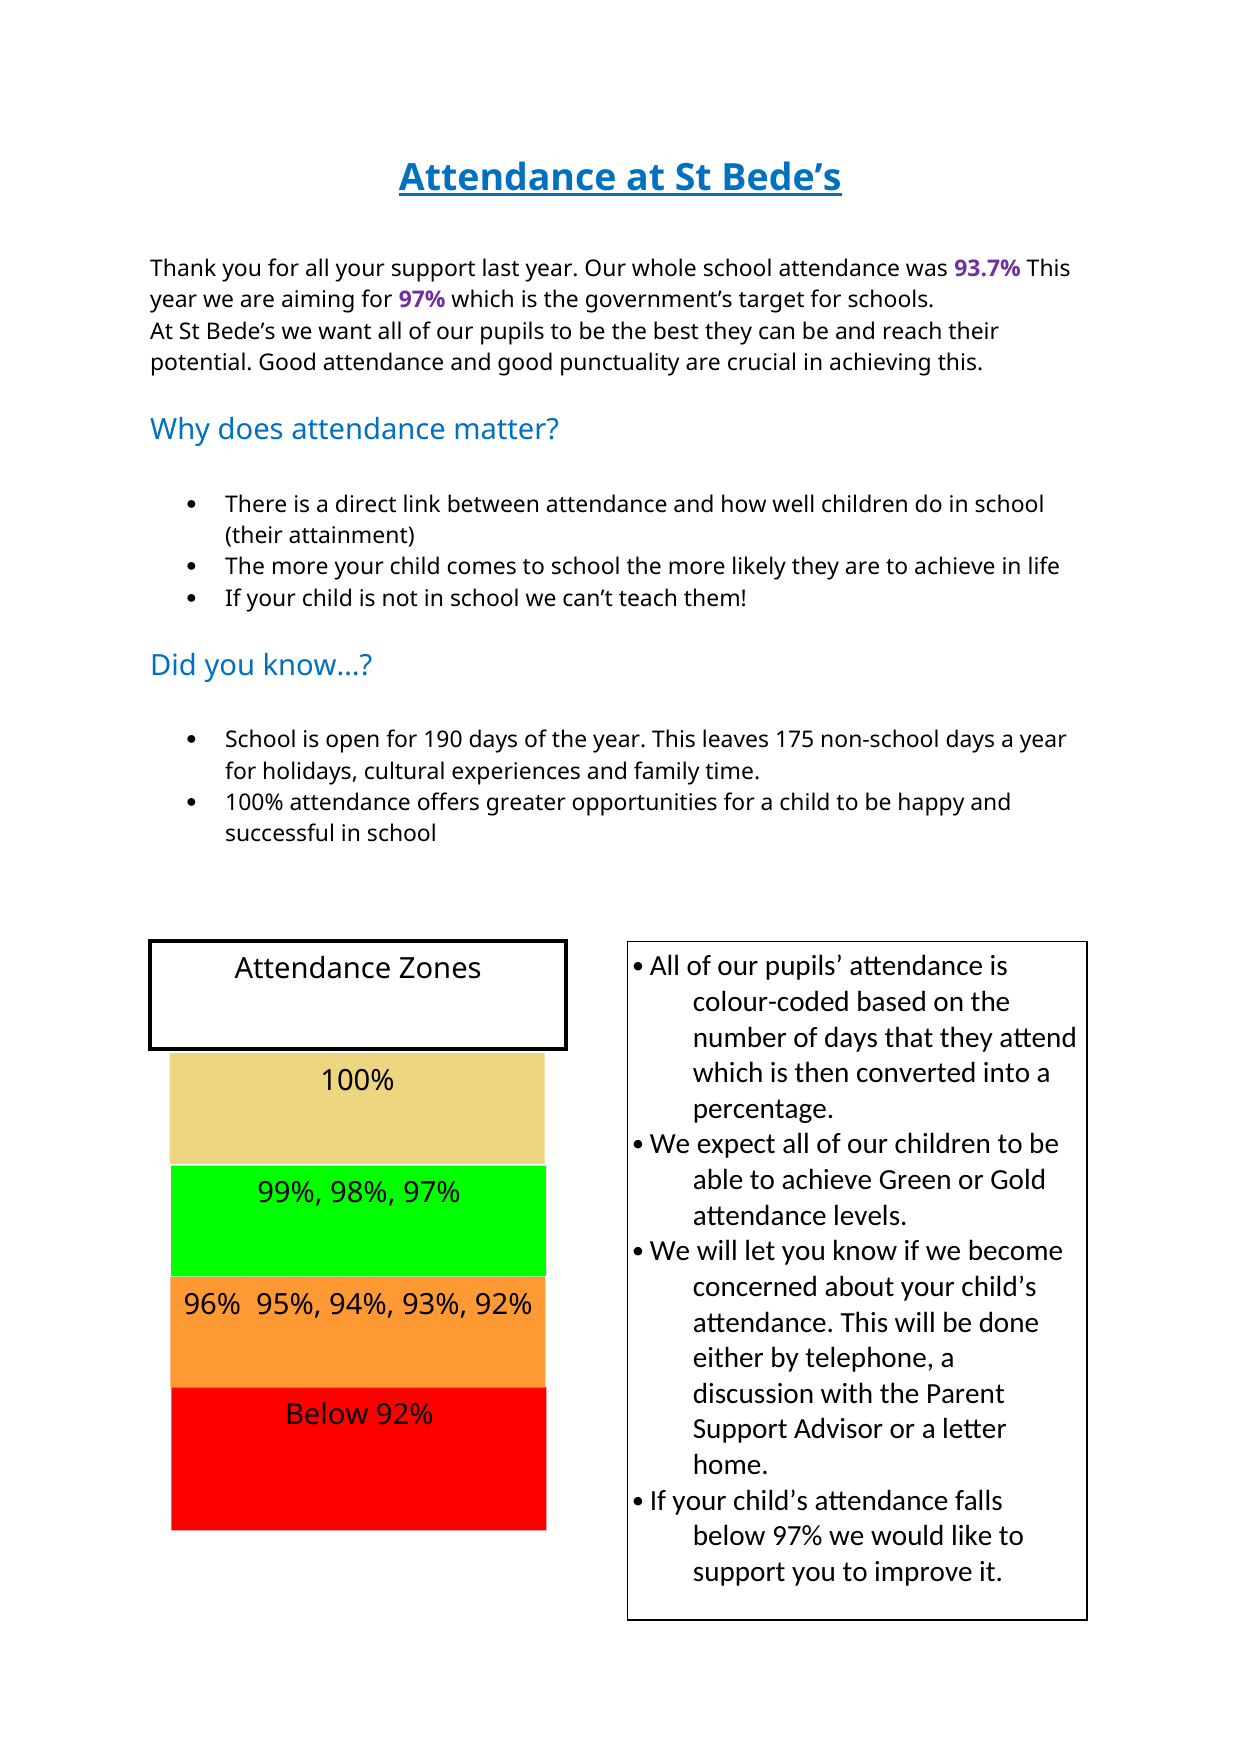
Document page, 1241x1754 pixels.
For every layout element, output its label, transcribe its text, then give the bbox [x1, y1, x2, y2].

list There is a direct link between attendance and how well children do in school (their attainment) [187, 488, 1090, 550]
list If your child is not in school we can’t teach them! [187, 581, 1090, 613]
list 100% attendance offers greater opportunities for a child to be happy and successful in school [187, 786, 1090, 848]
text Attendance at St Bede’s [150, 150, 1090, 201]
text Did you know…? [150, 644, 1090, 684]
text Thank you for all your support last year. Our whole school attendance was 93.7% This year we are aiming for 97% which is the government’s target for schools. [150, 252, 1090, 314]
list School is open for 190 days of the year. This leaves 175 non-school days a year for holidays, cultural experiences and family time. [187, 723, 1090, 786]
text Why does attendance matter? [150, 408, 1090, 448]
text At St Bede’s we want all of our pupils to be the best they can be and reach their potential. Good attendance and good punctuality are crucial in achieving this. [150, 314, 1090, 377]
list The more your child comes to school the more likely they are to achieve in life [187, 550, 1090, 581]
